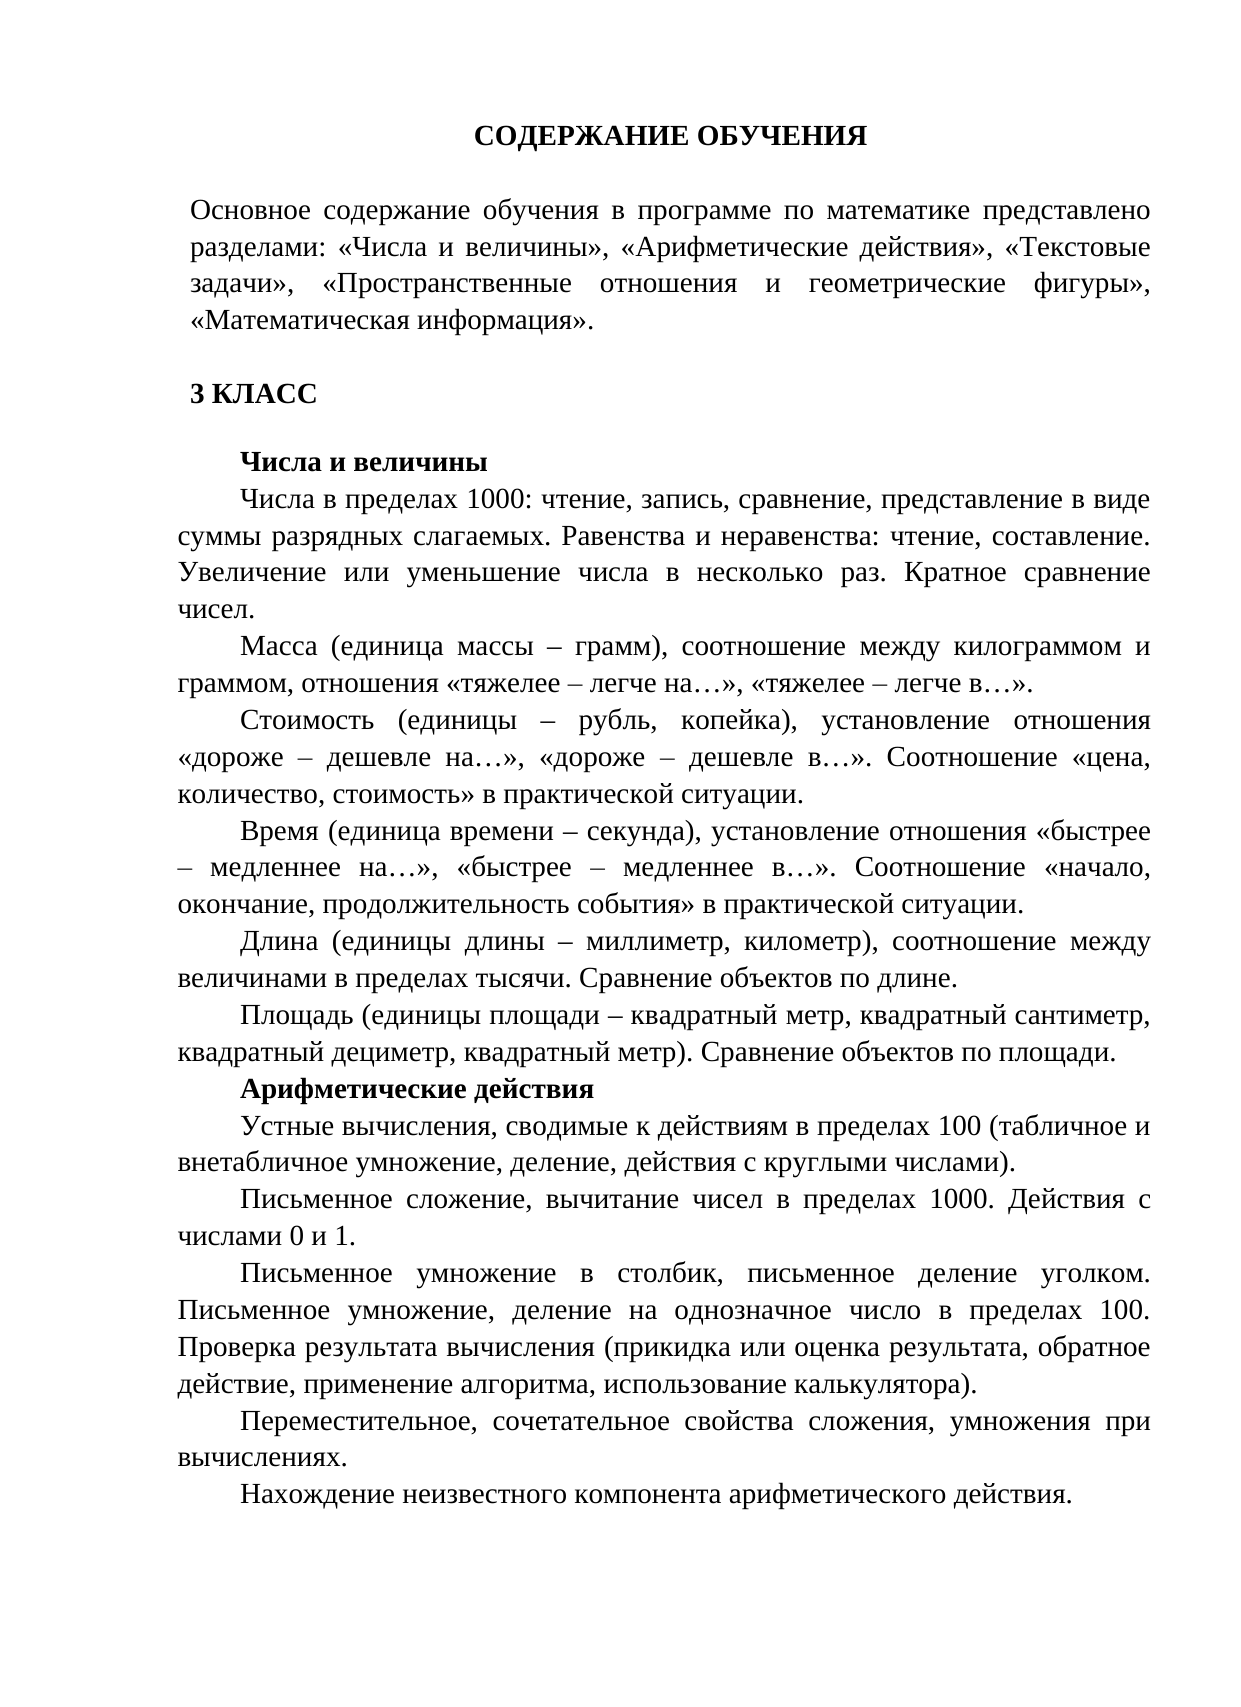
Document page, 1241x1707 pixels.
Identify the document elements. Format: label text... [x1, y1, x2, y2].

text Площадь (единицы площади – квадратный метр, квадратный сантиметр, квадратный дециметр, квадратный метр). Сравнение объектов по площади. [177, 997, 1152, 1067]
text Арифметические действия [177, 1071, 1152, 1104]
text Стоимость (единицы – рубль, копейка), установление отношения «дороже – дешевле на…», «дороже – дешевле в…». Соотношение «цена, количество, стоимость» в практической ситуации. [177, 702, 1152, 809]
text 3 КЛАСС [190, 376, 1152, 410]
text Время (единица времени – секунда), установление отношения «быстрее – медленнее на…», «быстрее – медленнее в…». Соотношение «начало, окончание, продолжительность события» в практической ситуации. [177, 813, 1152, 920]
text Числа в пределах 1000: чтение, запись, сравнение, представление в виде суммы разрядных слагаемых. Равенства и неравенства: чтение, составление. Увеличение или уменьшение числа в несколько раз. Кратное сравнение чисел. [177, 481, 1152, 625]
text Основное содержание обучения в программе по математике представлено разделами: «Числа и величины», «Арифметические действия», «Текстовые задачи», «Пространственные отношения и геометрические фигуры», «Математическая информация». [190, 192, 1152, 336]
text Переместительное, сочетательное свойства сложения, умножения при вычислениях. [177, 1403, 1152, 1473]
text Масса (единица массы – грамм), соотношение между килограммом и граммом, отношения «тяжелее – легче на…», «тяжелее – легче в…». [177, 628, 1152, 699]
text Нахождение неизвестного компонента арифметического действия. [177, 1476, 1152, 1510]
text Письменное умножение в столбик, письменное деление уголком. Письменное умножение, деление на однозначное число в пределах 100. Проверка результата вычисления (прикидка или оценка результата, обратное действие, применение алгоритма, использование калькулятора). [177, 1255, 1152, 1399]
text Длина (единицы длины – миллиметр, километр), соотношение между величинами в пределах тысячи. Сравнение объектов по длине. [177, 923, 1152, 994]
text Числа и величины [177, 444, 1152, 477]
text Письменное сложение, вычитание чисел в пределах 1000. Действия с числами 0 и 1. [177, 1181, 1152, 1252]
text Устные вычисления, сводимые к действиям в пределах 100 (табличное и внетабличное умножение, деление, действия с круглыми числами). [177, 1108, 1152, 1178]
text СОДЕРЖАНИЕ ОБУЧЕНИЯ [190, 118, 1152, 152]
